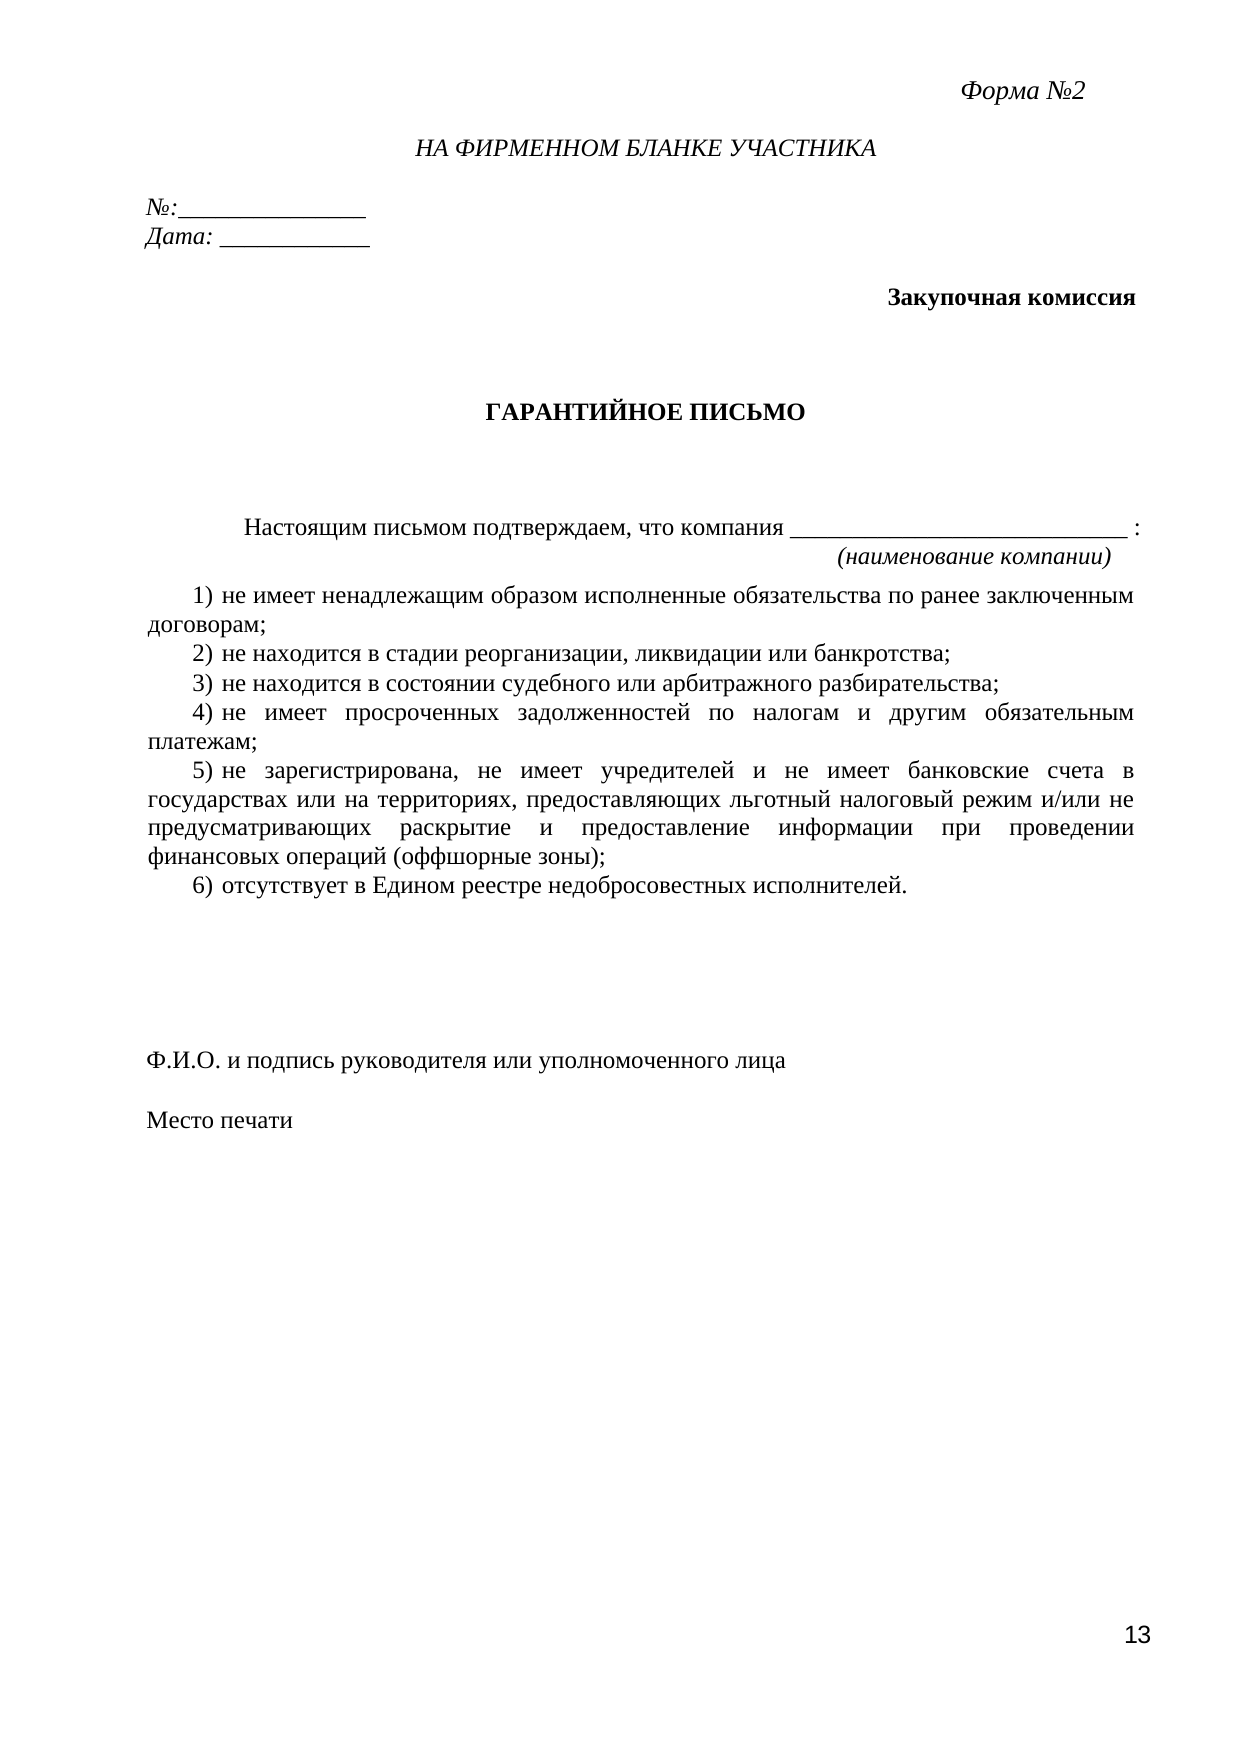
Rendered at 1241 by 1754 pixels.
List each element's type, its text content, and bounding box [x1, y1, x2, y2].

text ГАРАНТИЙНОЕ ПИСЬМО [189, 397, 1102, 426]
list не имеет ненадлежащим образом исполненные обязательства по ранее заключенным договорам; [148, 580, 1135, 638]
text (наименование компании) [148, 541, 1111, 570]
list не находится в состоянии судебного или арбитражного разбирательства; [148, 668, 1135, 696]
text №:_______________ [146, 192, 413, 221]
list не находится в стадии реорганизации, ликвидации или банкротства; [148, 638, 1135, 667]
text НА ФИРМЕННОМ БЛАНКЕ УЧАСТНИКА [196, 133, 1096, 162]
text Закупочная комиссия [148, 282, 1136, 311]
list не зарегистрирована, не имеет учредителей и не имеет банковские счета в государствах или на территориях, предоставляющих льготный налоговый режим и/или не предусматривающих раскрытие и предоставление информации при проведении финансовых операций (оффшорные зоны); [148, 755, 1135, 870]
list отсутствует в Едином реестре недобросовестных исполнителей. [148, 871, 1135, 899]
text Место печати [146, 1105, 1135, 1133]
text Настоящим письмом подтверждаем, что компания ___________________________ : [148, 512, 1141, 541]
text Форма №2 [148, 74, 1152, 105]
text Дата: ____________ [146, 221, 413, 250]
list не имеет просроченных задолженностей по налогам и другим обязательным платежам; [148, 697, 1135, 754]
text Ф.И.О. и подпись руководителя или уполномоченного лица [146, 1045, 1135, 1074]
